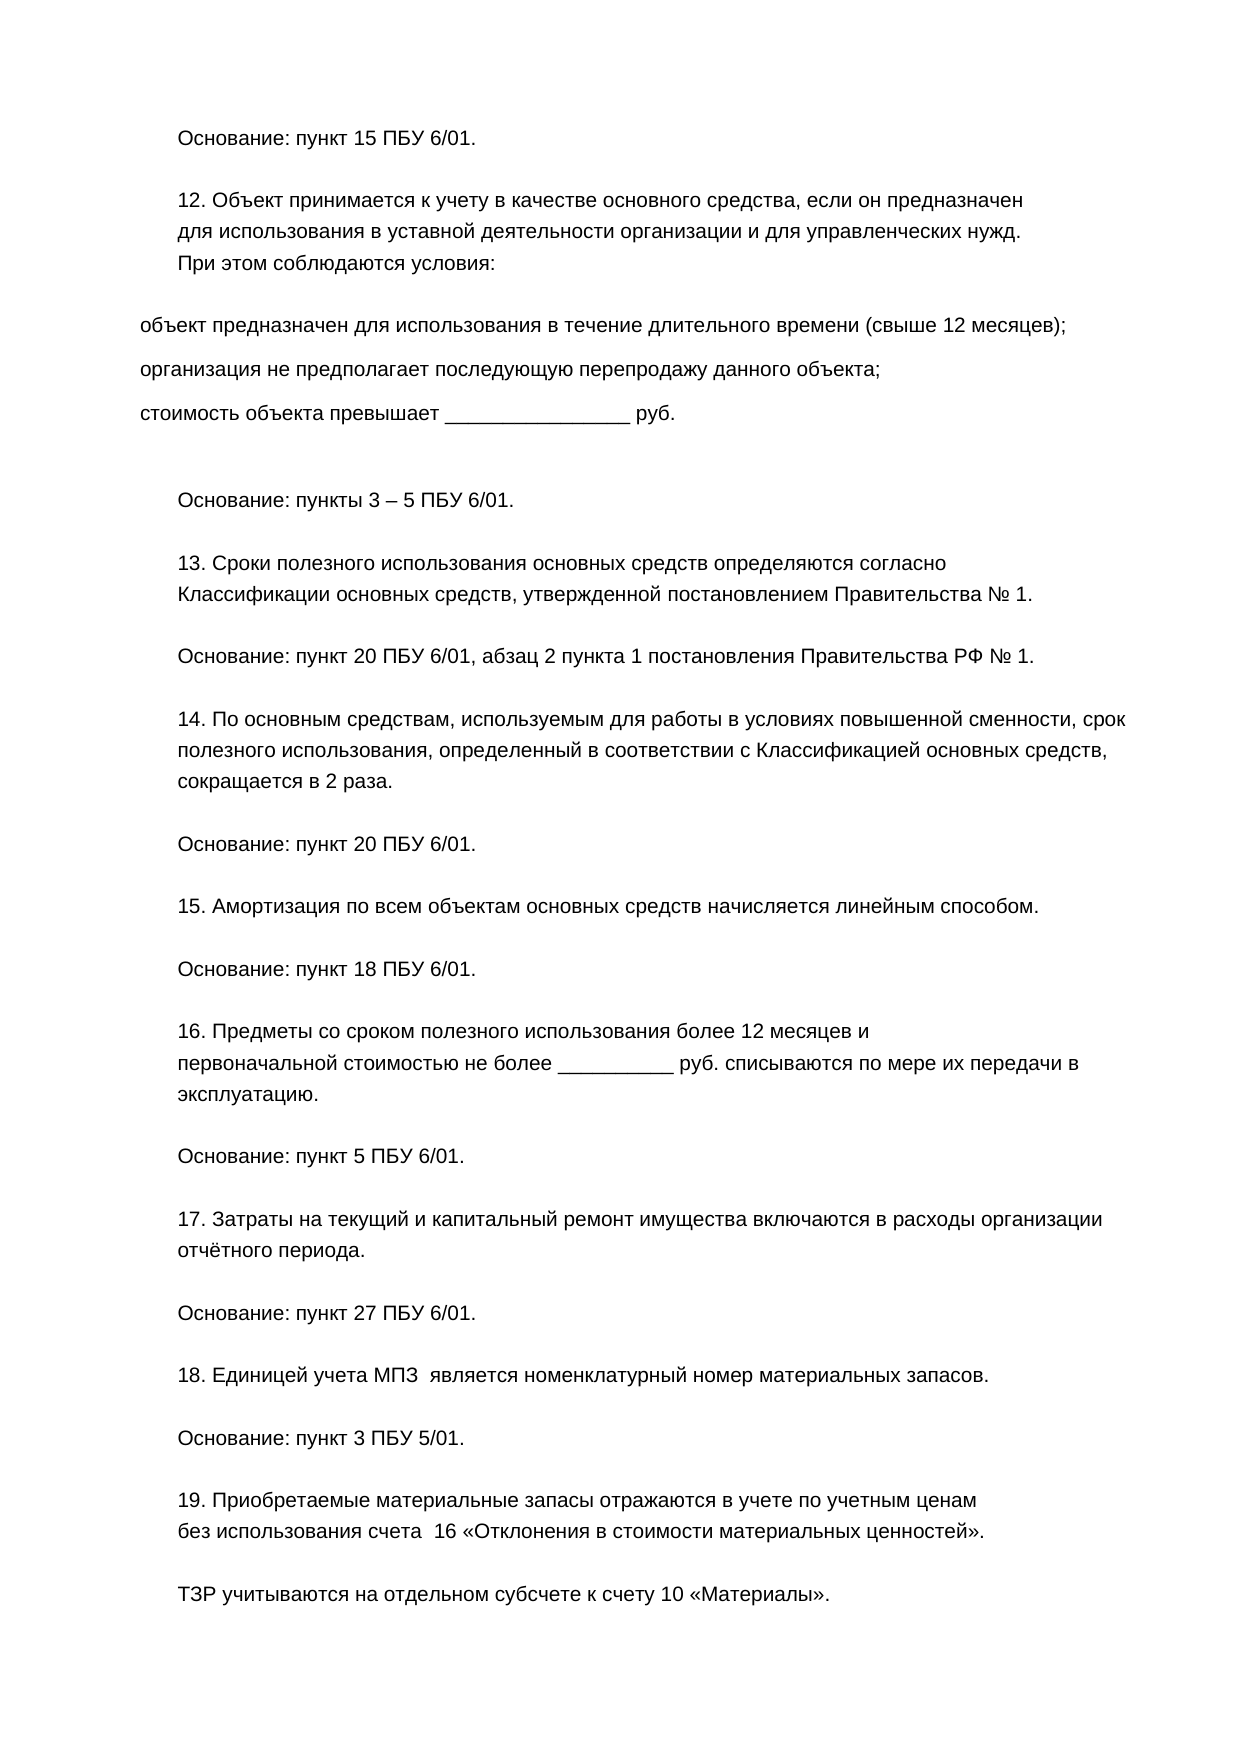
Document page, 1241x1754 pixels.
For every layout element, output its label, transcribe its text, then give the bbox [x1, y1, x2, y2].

text Основание: пункт 18 ПБУ 6/01. [177, 949, 1152, 981]
text Основание: пункты 3 – 5 ПБУ 6/01. [177, 481, 1152, 512]
text ТЗР учитываются на отдельном субсчете к счету 10 «Материалы». [177, 1574, 1152, 1606]
text При этом соблюдаются условия: [177, 243, 1152, 274]
text Основание: пункт 20 ПБУ 6/01, абзац 2 пункта 1 постановления Правительства РФ № 1. [177, 637, 1152, 668]
text Основание: пункт 27 ПБУ 6/01. [177, 1293, 1152, 1324]
text объект предназначен для использования в течение длительного времени (свыше 12 месяцев); [140, 306, 1152, 337]
text организация не предполагает последующую перепродажу данного объекта; [140, 349, 1152, 381]
text Основание: пункт 3 ПБУ 5/01. [177, 1418, 1152, 1449]
text 18. Единицей учета МПЗ является номенклатурный номер материальных запасов. [177, 1356, 1152, 1387]
text 15. Амортизация по всем объектам основных средств начисляется линейным способом. [177, 887, 1152, 918]
text 17. Затраты на текущий и капитальный ремонт имущества включаются в расходы организации отчётного периода. [177, 1199, 1152, 1262]
text 19. Приобретаемые материальные запасы отражаются в учете по учетным ценам без использования счета 16 «Отклонения в стоимости материальных ценностей». [177, 1481, 1152, 1543]
text стоимость объекта превышает ________________ руб. [140, 393, 1152, 424]
text Основание: пункт 15 ПБУ 6/01. [177, 118, 1152, 149]
text 14. По основным средствам, используемым для работы в условиях повышенной сменности, срок полезного использования, определенный в соответствии с Классификацией основных средств, сокращается в 2 раза. [177, 699, 1152, 793]
text Основание: пункт 5 ПБУ 6/01. [177, 1137, 1152, 1168]
text 16. Предметы со сроком полезного использования более 12 месяцев и первоначальной стоимостью не более __________ руб. списываются по мере их передачи в эксплуатацию. [177, 1012, 1152, 1106]
text 12. Объект принимается к учету в качестве основного средства, если он предназначен для использования в уставной деятельности организации и для управленческих нужд. [177, 181, 1152, 243]
text Основание: пункт 20 ПБУ 6/01. [177, 824, 1152, 856]
text 13. Сроки полезного использования основных средств определяются согласно Классификации основных средств, утвержденной постановлением Правительства № 1. [177, 543, 1152, 606]
